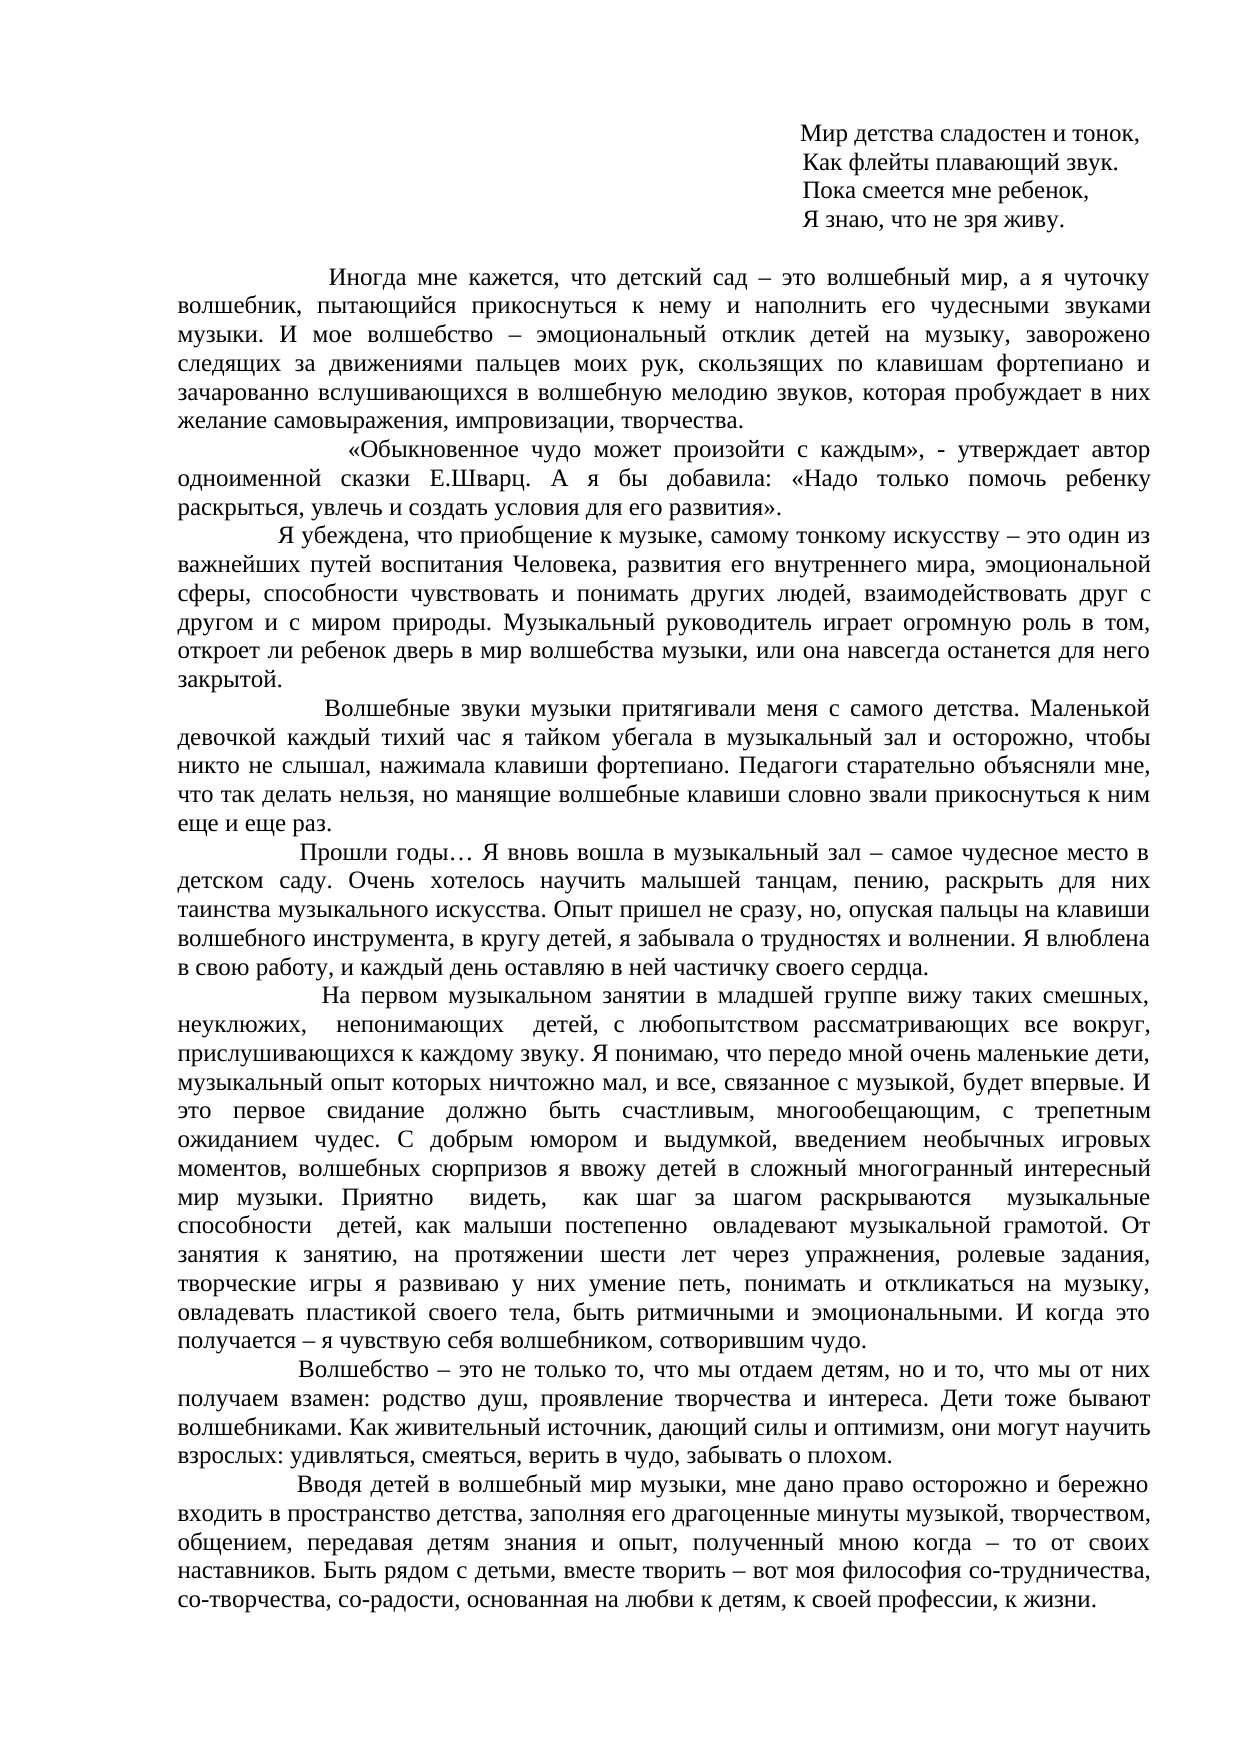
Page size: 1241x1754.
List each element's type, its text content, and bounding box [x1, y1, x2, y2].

text Иногда мне кажется, что детский сад – это волшебный мир, а я чуточку волшебник, пытающийся прикоснуться к нему и наполнить его чудесными звуками музыки. И мое волшебство – эмоциональный отклик детей на музыку, заворожено следящих за движениями пальцев моих рук, скользящих по клавишам фортепиано и зачарованно вслушивающихся в волшебную мелодию звуков, которая пробуждает в них желание самовыражения, импровизации, творчества. [177, 262, 1152, 434]
text На первом музыкальном занятии в младшей группе вижу таких смешных, неуклюжих, непонимающих детей, с любопытством рассматривающих все вокруг, прислушивающихся к каждому звуку. Я понимаю, что передо мной очень маленькие дети, музыкальный опыт которых ничтожно мал, и все, связанное с музыкой, будет впервые. И это первое свидание должно быть счастливым, многообещающим, с трепетным ожиданием чудес. С добрым юмором и выдумкой, введением необычных игровых моментов, волшебных сюрпризов я ввожу детей в сложный многогранный интересный мир музыки. Приятно видеть, как шаг за шагом раскрываются музыкальные способности детей, как малыши постепенно овладевают музыкальной грамотой. От занятия к занятию, на протяжении шести лет через упражнения, ролевые задания, творческие игры я развиваю у них умение петь, понимать и откликаться на музыку, овладевать пластикой своего тела, быть ритмичными и эмоциональными. И когда это получается – я чувствую себя волшебником, сотворившим чудо. [177, 981, 1152, 1354]
text Мир детства сладостен и тонок, [177, 118, 1152, 147]
text Волшебство – это не только то, что мы отдаем детям, но и то, что мы от них получаем взамен: родство душ, проявление творчества и интереса. Дети тоже бывают волшебниками. Как живительный источник, дающий силы и оптимизм, они могут научить взрослых: удивляться, смеяться, верить в чудо, забывать о плохом. [177, 1354, 1152, 1469]
text Я убеждена, что приобщение к музыке, самому тонкому искусству – это один из важнейших путей воспитания Человека, развития его внутреннего мира, эмоциональной сферы, способности чувствовать и понимать других людей, взаимодействовать друг с другом и с миром природы. Музыкальный руководитель играет огромную роль в том, откроет ли ребенок дверь в мир волшебства музыки, или она навсегда останется для него закрытой. [177, 521, 1152, 693]
text Волшебные звуки музыки притягивали меня с самого детства. Маленькой девочкой каждый тихий час я тайком убегала в музыкальный зал и осторожно, чтобы никто не слышал, нажимала клавиши фортепиано. Педагоги старательно объясняли мне, что так делать нельзя, но манящие волшебные клавиши словно звали прикоснуться к ним еще и еще раз. [177, 693, 1152, 837]
text Пока смеется мне ребенок, [177, 176, 1152, 204]
text Вводя детей в волшебный мир музыки, мне дано право осторожно и бережно входить в пространство детства, заполняя его драгоценные минуты музыкой, творчеством, общением, передавая детям знания и опыт, полученный мною когда – то от своих наставников. Быть рядом с детьми, вместе творить – вот моя философия со-трудничества, со-творчества, со-радости, основанная на любви к детям, к своей профессии, к жизни. [177, 1469, 1152, 1613]
text Как флейты плавающий звук. [177, 147, 1152, 176]
text «Обыкновенное чудо может произойти с каждым», - утверждает автор одноименной сказки Е.Шварц. А я бы добавила: «Надо только помочь ребенку раскрыться, увлечь и создать условия для его развития». [177, 434, 1152, 521]
text Я знаю, что не зря живу. [177, 204, 1152, 233]
text Прошли годы… Я вновь вошла в музыкальный зал – самое чудесное место в детском саду. Очень хотелось научить малышей танцам, пению, раскрыть для них таинства музыкального искусства. Опыт пришел не сразу, но, опуская пальцы на клавиши волшебного инструмента, в кругу детей, я забывала о трудностях и волнении. Я влюблена в свою работу, и каждый день оставляю в ней частичку своего сердца. [177, 837, 1152, 981]
